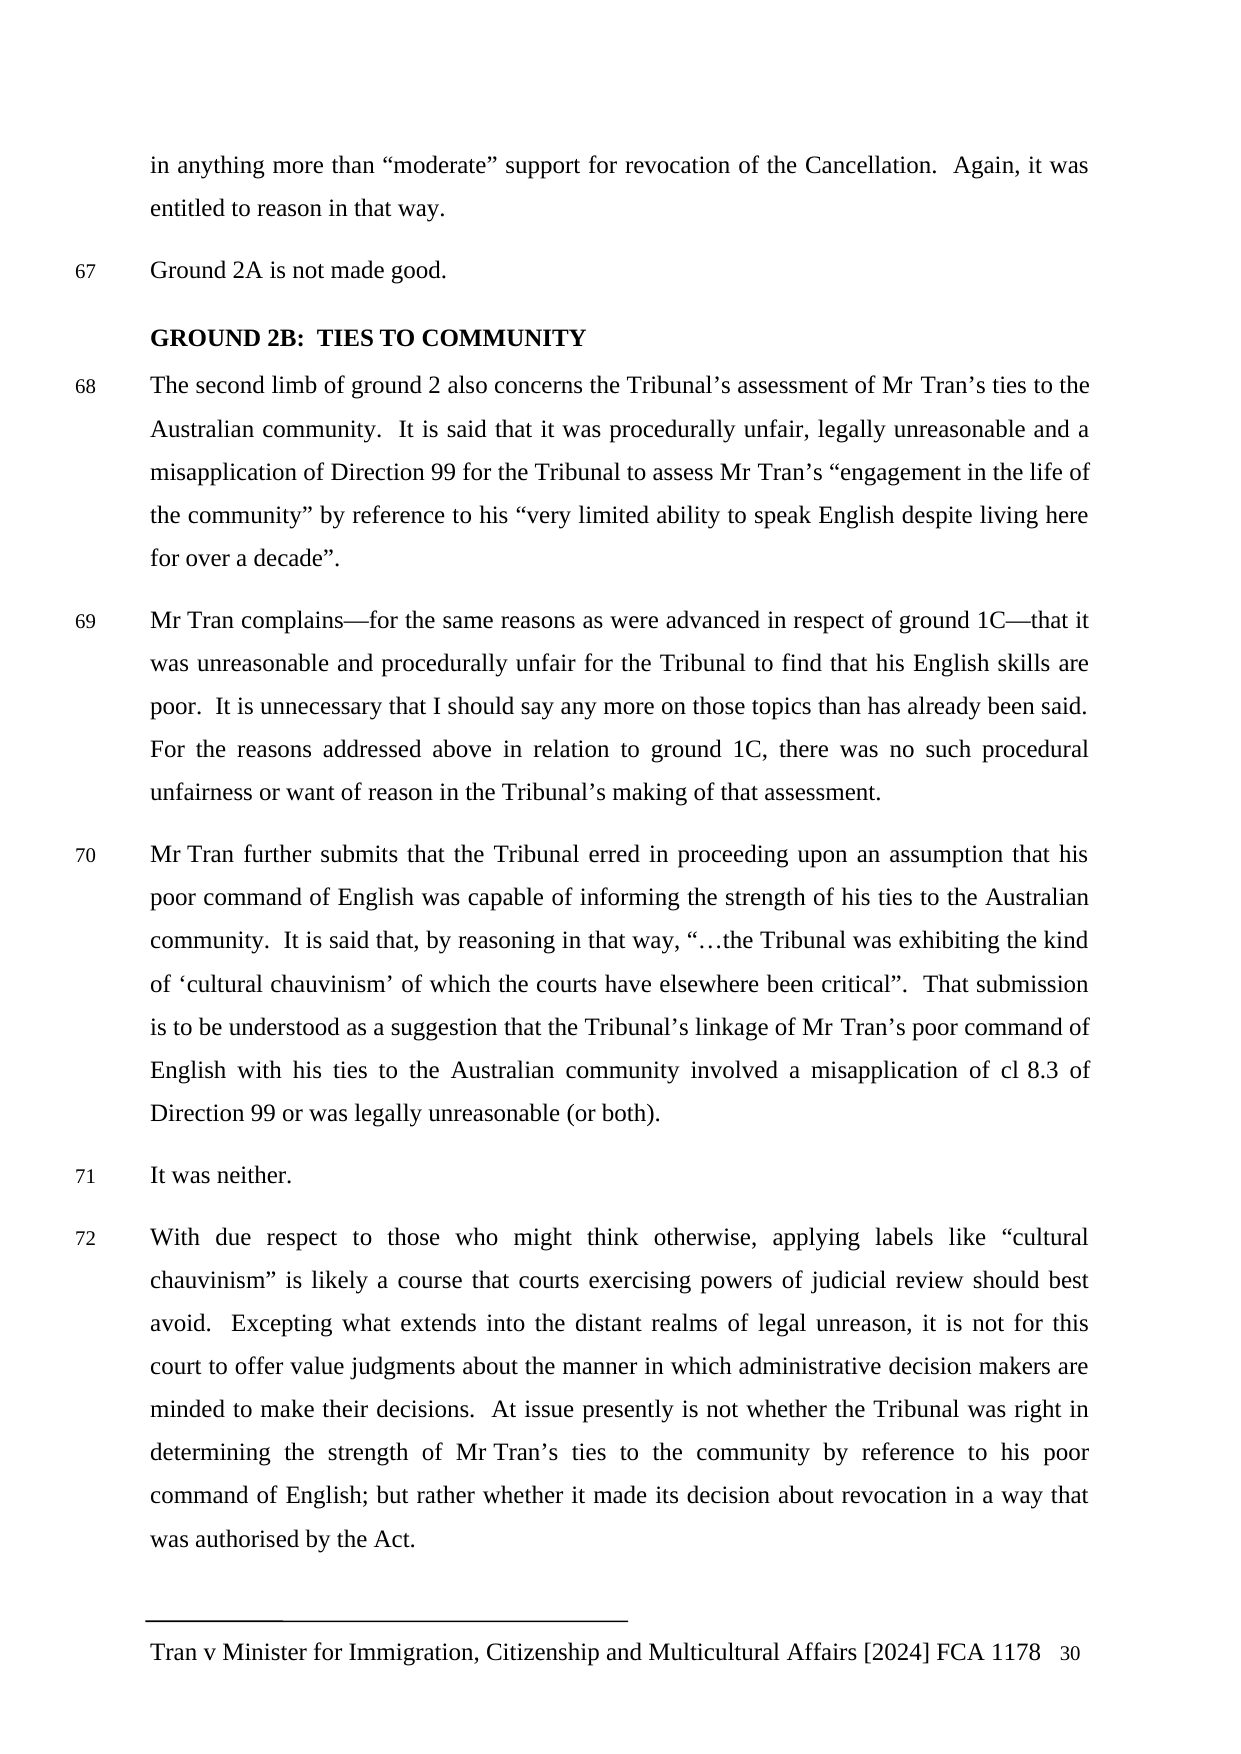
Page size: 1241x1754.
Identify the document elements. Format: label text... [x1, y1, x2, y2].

text Mr Tran complains—for the same reasons as were advanced in respect of ground 1C—that it was unreasonable and procedurally unfair for the Tribunal to find that his English skills are poor. It is unnecessary that I should say any more on those topics than has already been said. For the reasons addressed above in relation to ground 1C, there was no such procedural unfairness or want of reason in the Tribunal’s making of that assessment. [75, 605, 1090, 806]
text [75, 150, 1090, 222]
text Ground 2A is not made good. [75, 255, 1090, 284]
subtitle Ground 2B: ties to community [150, 323, 1090, 352]
text Mr Tran further submits that the Tribunal erred in proceeding upon an assumption that his poor command of English was capable of informing the strength of his ties to the Australian community. It is said that, by reasoning in that way, “…the Tribunal was exhibiting the kind of ‘cultural chauvinism’ of which the courts have elsewhere been critical”. That submission is to be understood as a suggestion that the Tribunal’s linkage of Mr Tran’s poor command of English with his ties to the Australian community involved a misapplication of cl 8.3 of Direction 99 or was legally unreasonable (or both). [75, 839, 1090, 1127]
text With due respect to those who might think otherwise, applying labels like “cultural chauvinism” is likely a course that courts exercising powers of judicial review should best avoid. Excepting what extends into the distant realms of legal unreason, it is not for this court to offer value judgments about the manner in which administrative decision makers are minded to make their decisions. At issue presently is not whether the Tribunal was right in determining the strength of Mr Tran’s ties to the community by reference to his poor command of English; but rather whether it made its decision about revocation in a way that was authorised by the Act. [75, 1222, 1090, 1552]
text The second limb of ground 2 also concerns the Tribunal’s assessment of Mr Tran’s ties to the Australian community. It is said that it was procedurally unfair, legally unreasonable and a misapplication of Direction 99 for the Tribunal to assess Mr Tran’s “engagement in the life of the community” by reference to his “very limited ability to speak English despite living here for over a decade”. [75, 371, 1090, 572]
text It was neither. [75, 1160, 1090, 1189]
